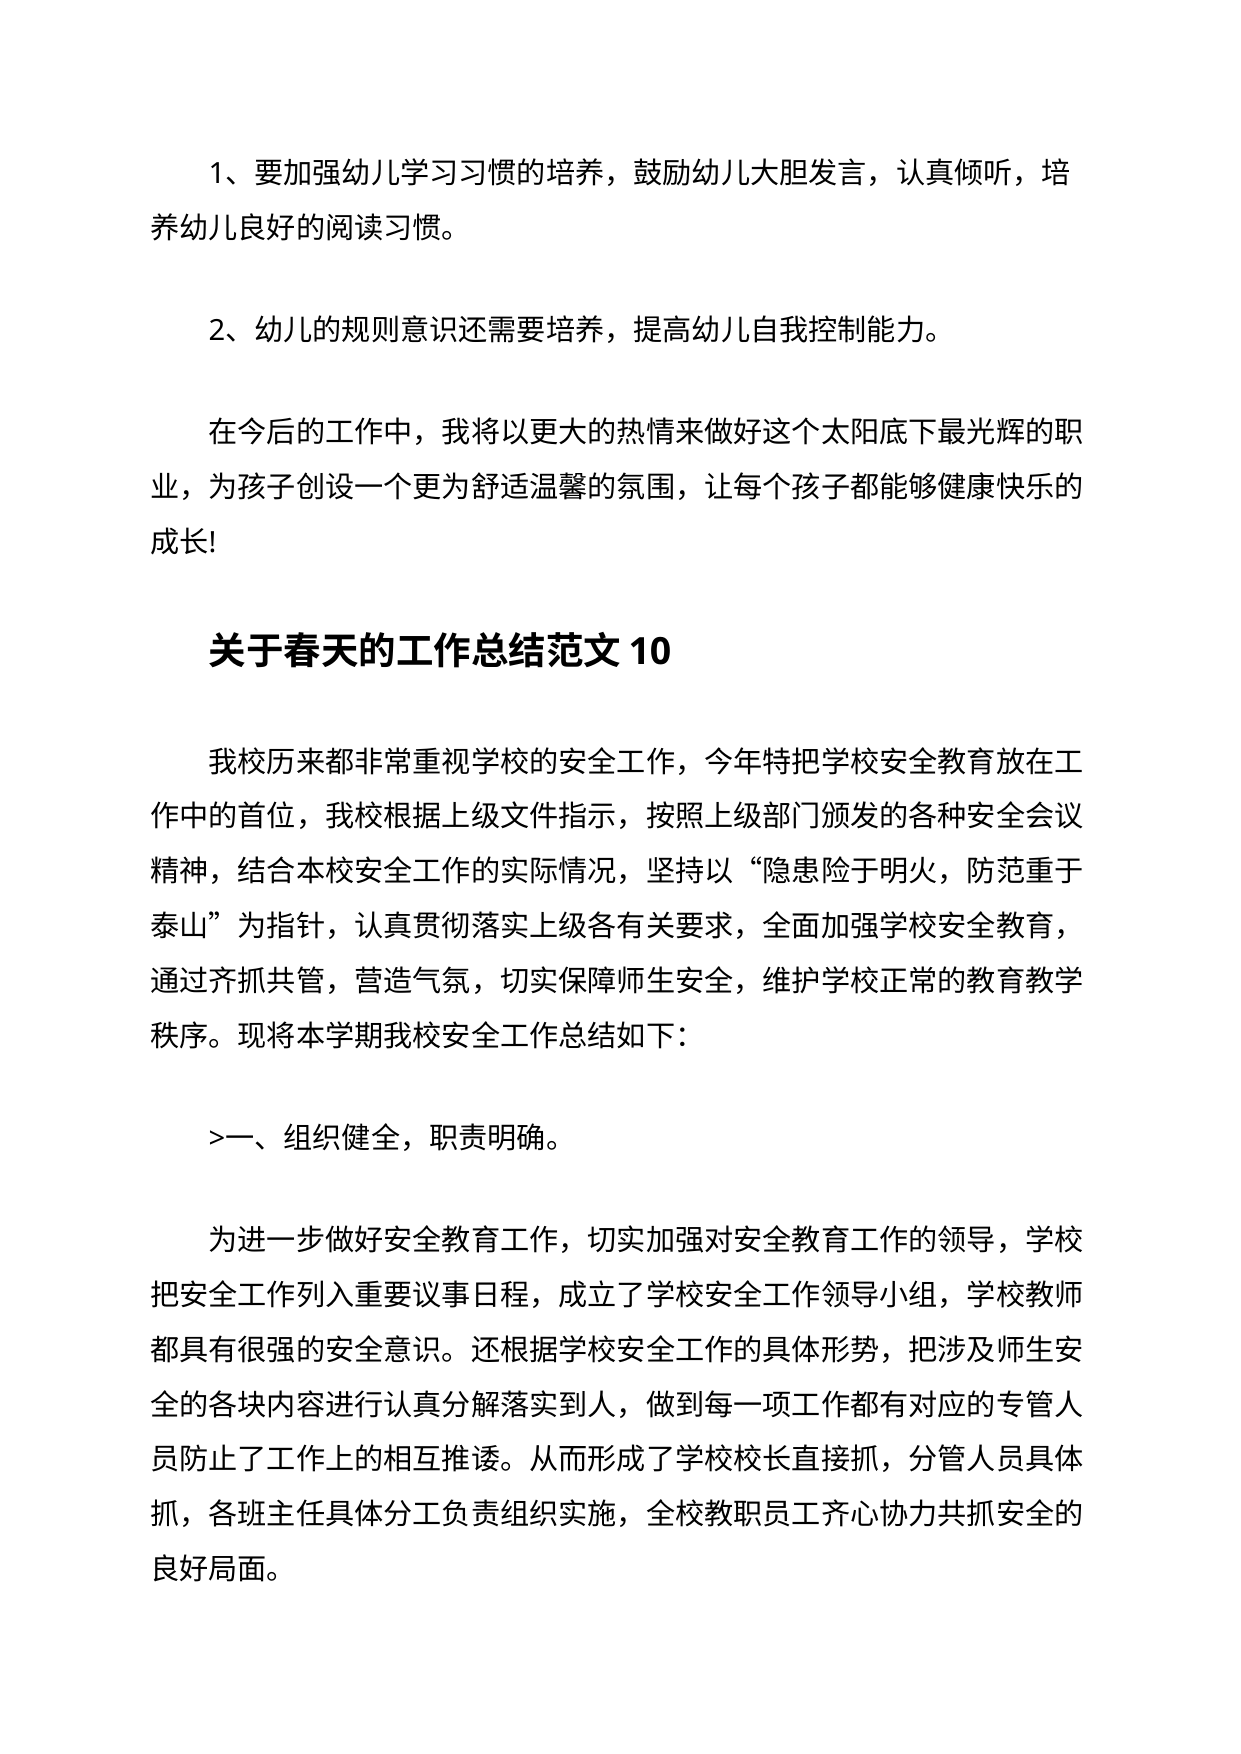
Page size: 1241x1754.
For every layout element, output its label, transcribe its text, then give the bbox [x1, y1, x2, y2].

text 2、幼儿的规则意识还需要培养，提高幼儿自我控制能力。 [150, 307, 1090, 349]
text 在今后的工作中，我将以更大的热情来做好这个太阳底下最光辉的职业，为孩子创设一个更为舒适温馨的氛围，让每个孩子都能够健康快乐的成长! [150, 409, 1090, 561]
text 1、要加强幼儿学习习惯的培养，鼓励幼儿大胆发言，认真倾听，培养幼儿良好的阅读习惯。 [150, 150, 1090, 247]
text 为进一步做好安全教育工作，切实加强对安全教育工作的领导，学校把安全工作列入重要议事日程，成立了学校安全工作领导小组，学校教师都具有很强的安全意识。还根据学校安全工作的具体形势，把涉及师生安全的各块内容进行认真分解落实到人，做到每一项工作都有对应的专管人员防止了工作上的相互推诿。从而形成了学校校长直接抓，分管人员具体抓，各班主任具体分工负责组织实施，全校教职员工齐心协力共抓安全的良好局面。 [150, 1216, 1090, 1588]
text >一、组织健全，职责明确。 [150, 1114, 1090, 1157]
text 我校历来都非常重视学校的安全工作，今年特把学校安全教育放在工作中的首位，我校根据上级文件指示，按照上级部门颁发的各种安全会议精神，结合本校安全工作的实际情况，坚持以“隐患险于明火，防范重于泰山”为指针，认真贯彻落实上级各有关要求，全面加强学校安全教育，通过齐抓共管，营造气氛，切实保障师生安全，维护学校正常的教育教学秩序。现将本学期我校安全工作总结如下： [150, 738, 1090, 1055]
text 关于春天的工作总结范文10 [150, 621, 1090, 675]
